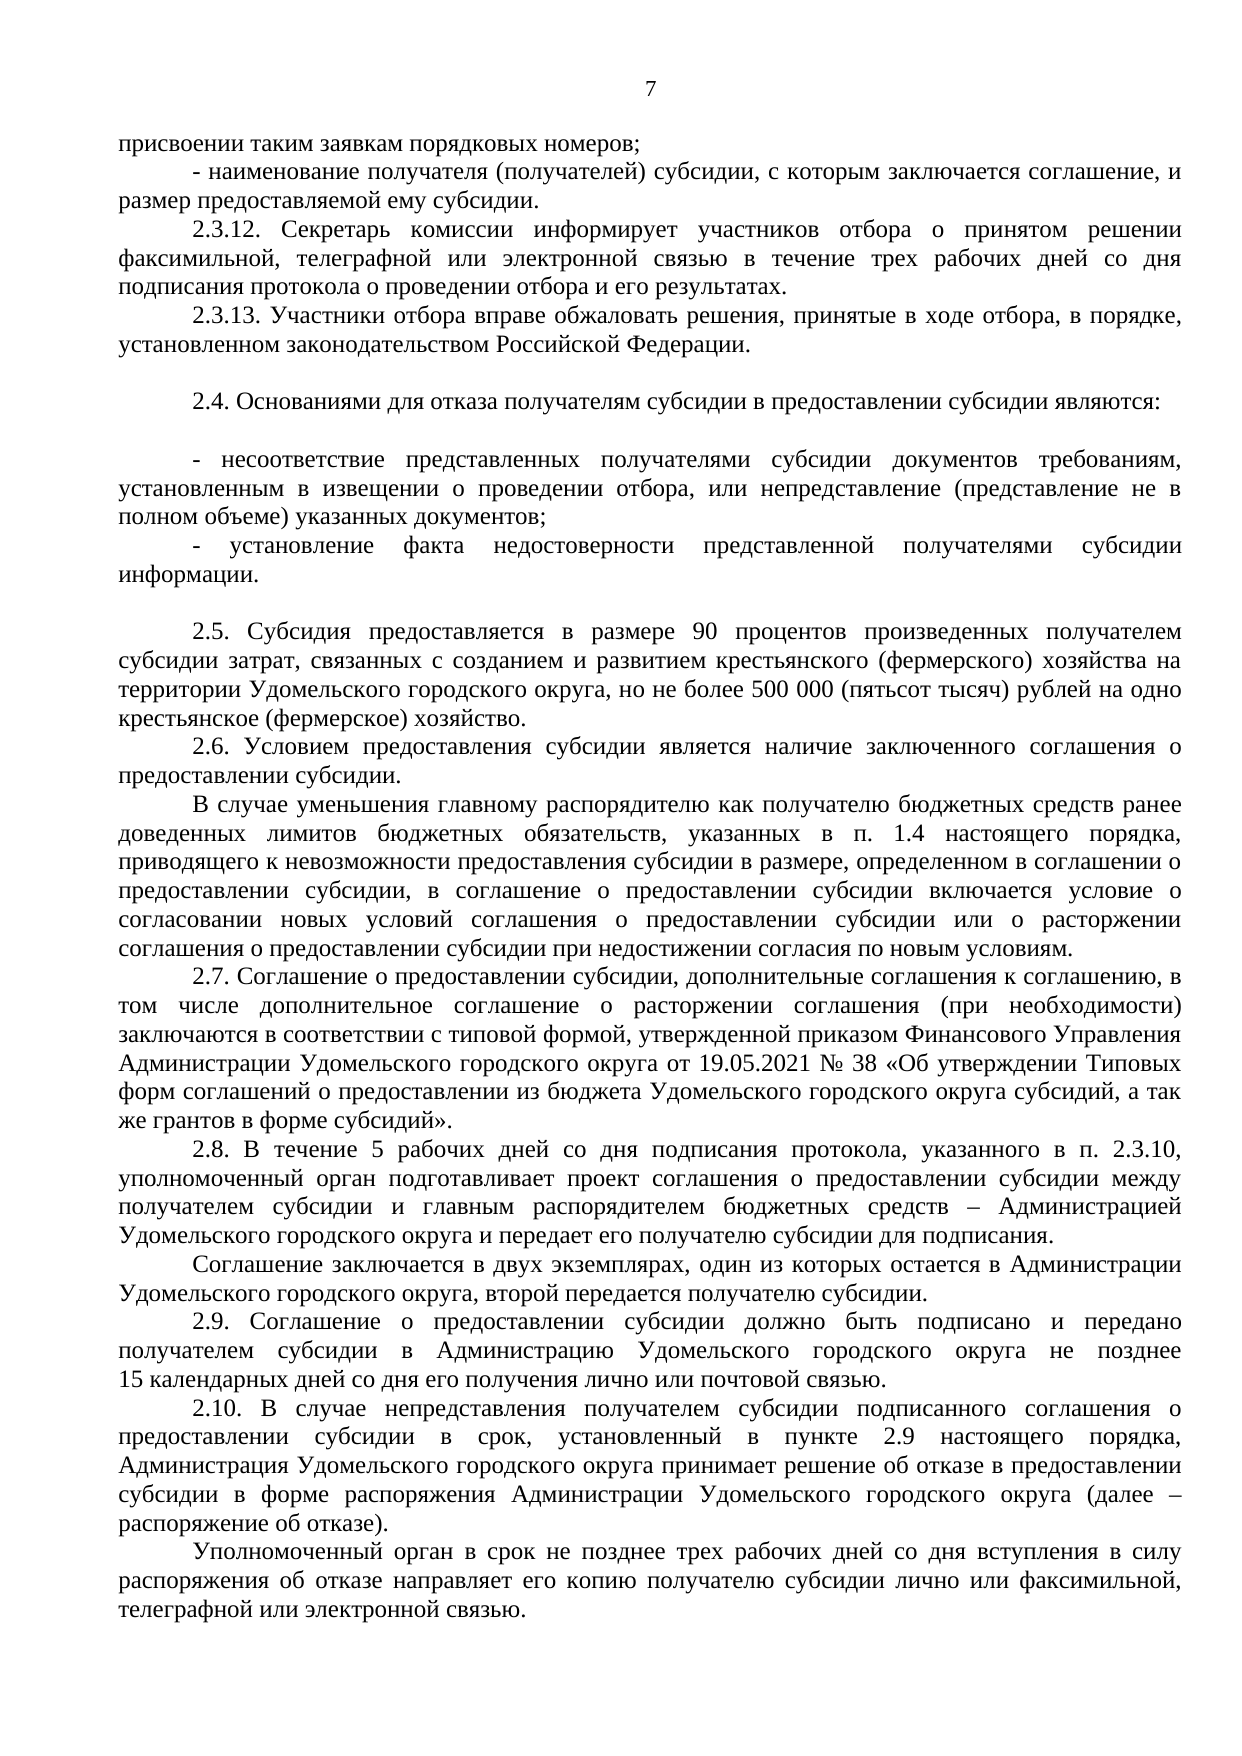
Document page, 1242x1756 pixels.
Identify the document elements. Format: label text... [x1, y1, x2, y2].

text - несоответствие представленных получателями субсидии документов требованиям, установленным в извещении о проведении отбора, или непредставление (представление не в полном объеме) указанных документов; [118, 444, 1183, 530]
text 2.5. Субсидия предоставляется в размере 90 процентов произведенных получателем субсидии затрат, связанных с созданием и развитием крестьянского (фермерского) хозяйства на территории Удомельского городского округа, но не более 500 000 (пятьсот тысяч) рублей на одно крестьянское (фермерское) хозяйство. [118, 616, 1183, 731]
text Соглашение заключается в двух экземплярах, один из которых остается в Администрации Удомельского городского округа, второй передается получателю субсидии. [118, 1249, 1183, 1306]
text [118, 128, 1183, 156]
text 2.7. Соглашение о предоставлении субсидии, дополнительные соглашения к соглашению, в том числе дополнительное соглашение о расторжении соглашения (при необходимости) заключаются в соответствии с типовой формой, утвержденной приказом Финансового Управления Администрации Удомельского городского округа от 19.05.2021 № 38 «Об утверждении Типовых форм соглашений о предоставлении из бюджета Удомельского городского округа субсидий, а так же грантов в форме субсидий». [118, 961, 1183, 1134]
text 2.10. В случае непредставления получателем субсидии подписанного соглашения о предоставлении субсидии в срок, установленный в пункте 2.9 настоящего порядка, Администрация Удомельского городского округа принимает решение об отказе в предоставлении субсидии в форме распоряжения Администрации Удомельского городского округа (далее – распоряжение об отказе). [118, 1393, 1183, 1536]
text 2.4. Основаниями для отказа получателям субсидии в предоставлении субсидии являются: [118, 386, 1183, 415]
text 2.8. В течение 5 рабочих дней со дня подписания протокола, указанного в п. 2.3.10, уполномоченный орган подготавливает проект соглашения о предоставлении субсидии между получателем субсидии и главным распорядителем бюджетных средств – Администрацией Удомельского городского округа и передает его получателю субсидии для подписания. [118, 1134, 1183, 1249]
text 2.3.13. Участники отбора вправе обжаловать решения, принятые в ходе отбора, в порядке, установленном законодательством Российской Федерации. [118, 300, 1183, 358]
text В случае уменьшения главному распорядителю как получателю бюджетных средств ранее доведенных лимитов бюджетных обязательств, указанных в п. 1.4 настоящего порядка, приводящего к невозможности предоставления субсидии в размере, определенном в соглашении о предоставлении субсидии, в соглашение о предоставлении субсидии включается условие о согласовании новых условий соглашения о предоставлении субсидии или о расторжении соглашения о предоставлении субсидии при недостижении согласия по новым условиям. [118, 789, 1183, 961]
text 2.9. Соглашение о предоставлении субсидии должно быть подписано и передано получателем субсидии в Администрацию Удомельского городского округа не позднее 15 календарных дней со дня его получения лично или почтовой связью. [118, 1306, 1183, 1393]
text 2.6. Условием предоставления субсидии является наличие заключенного соглашения о предоставлении субсидии. [118, 731, 1183, 789]
text 2.3.12. Секретарь комиссии информирует участников отбора о принятом решении факсимильной, телеграфной или электронной связью в течение трех рабочих дней со дня подписания протокола о проведении отбора и его результатах. [118, 214, 1183, 300]
text Уполномоченный орган в срок не позднее трех рабочих дней со дня вступления в силу распоряжения об отказе направляет его копию получателю субсидии лично или факсимильной, телеграфной или электронной связью. [118, 1536, 1183, 1623]
text - наименование получателя (получателей) субсидии, с которым заключается соглашение, и размер предоставляемой ему субсидии. [118, 156, 1183, 214]
text - установление факта недостоверности представленной получателями субсидии информации. [118, 530, 1183, 588]
